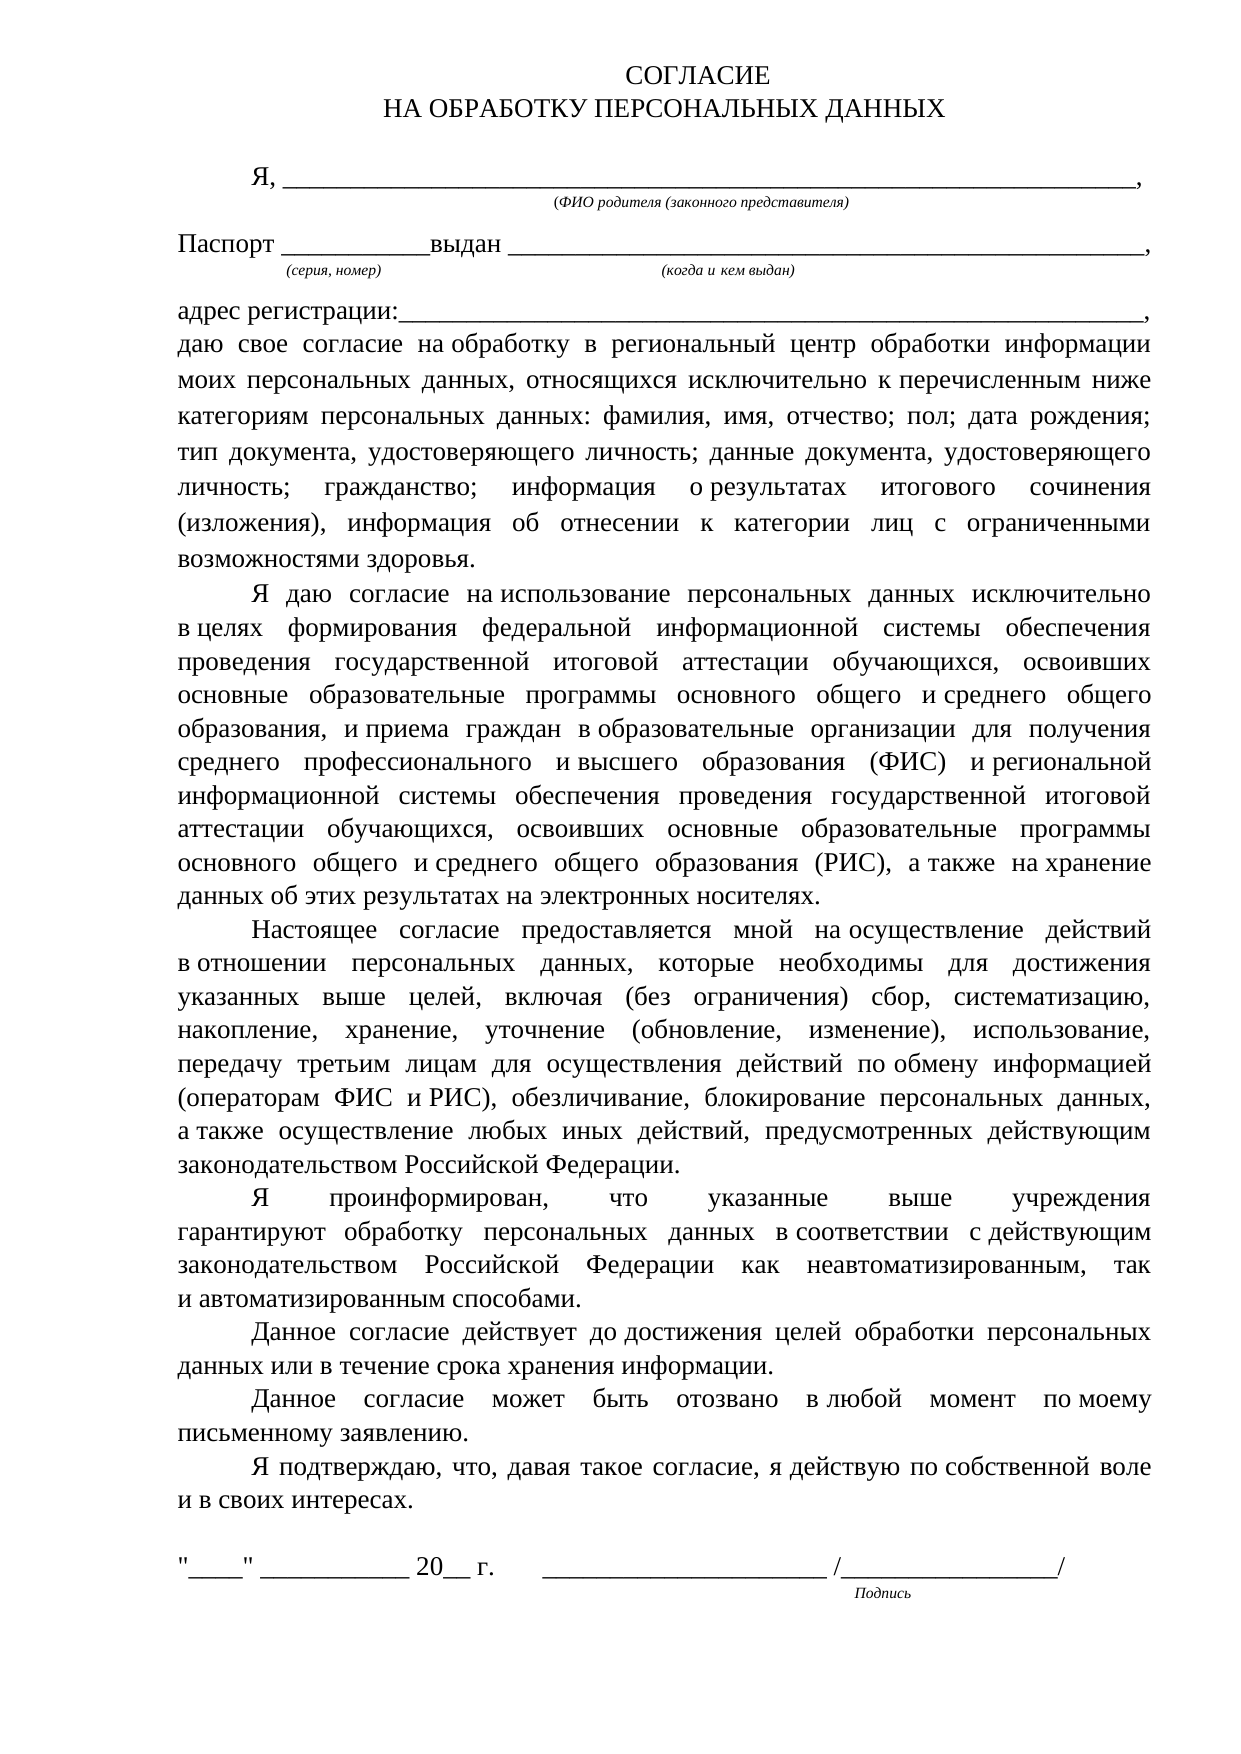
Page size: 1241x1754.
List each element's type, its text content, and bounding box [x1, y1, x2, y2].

text (ФИО родителя (законного представителя) [177, 193, 1152, 224]
text адрес регистрации:_______________________________________________________, [177, 294, 1152, 325]
text даю свое согласие на обработку в региональный центр обработки информации моих персональных данных, относящихся исключительно к перечисленным ниже категориям персональных данных: фамилия, имя, отчество; пол; дата рождения; тип документа, удостоверяющего личность; данные документа, удостоверяющего личность; гражданство; информация о результатах итогового сочинения (изложения), информация об отнесении к категории лиц с ограниченными возможностями здоровья. [177, 327, 1152, 573]
text Я, _______________________________________________________________, [177, 160, 1152, 191]
text Паспорт ___________выдан _______________________________________________, [177, 227, 1152, 258]
text Данное согласие действует до достижения целей обработки персональных данных или в течение срока хранения информации. [177, 1315, 1152, 1380]
text Данное согласие может быть отозвано в любой момент по моему письменному заявлению. [177, 1382, 1152, 1447]
text СОГЛАСИЕ НА ОБРАБОТКУ ПЕРСОНАЛЬНЫХ ДАННЫХ [177, 59, 1152, 124]
text "____" ___________ 20__ г. _____________________ /________________/ [177, 1550, 1152, 1581]
text Я подтверждаю, что, давая такое согласие, я действую по собственной воле и в своих интересах. [177, 1449, 1152, 1514]
text Настоящее согласие предоставляется мной на осуществление действий в отношении персональных данных, которые необходимы для достижения указанных выше целей, включая (без ограничения) сбор, систематизацию, накопление, хранение, уточнение (обновление, изменение), использование, передачу третьим лицам для осуществления действий по обмену информацией (операторам ФИС и РИС), обезличивание, блокирование персональных данных, а также осуществление любых иных действий, предусмотренных действующим законодательством Российской Федерации. [177, 913, 1152, 1179]
text Подпись [177, 1584, 1152, 1615]
text Я проинформирован, что указанные выше учреждения гарантируют обработку персональных данных в соответствии с действующим законодательством Российской Федерации как неавтоматизированным, так и автоматизированным способами. [177, 1181, 1152, 1313]
text (серия, номер) (когда и кем выдан) [177, 260, 1152, 291]
text Я даю согласие на использование персональных данных исключительно в целях формирования федеральной информационной системы обеспечения проведения государственной итоговой аттестации обучающихся, освоивших основные образовательные программы основного общего и среднего общего образования, и приема граждан в образовательные организации для получения среднего профессионального и высшего образования (ФИС) и региональной информационной системы обеспечения проведения государственной итоговой аттестации обучающихся, освоивших основные образовательные программы основного общего и среднего общего образования (РИС), а также на хранение данных об этих результатах на электронных носителях. [177, 577, 1152, 911]
